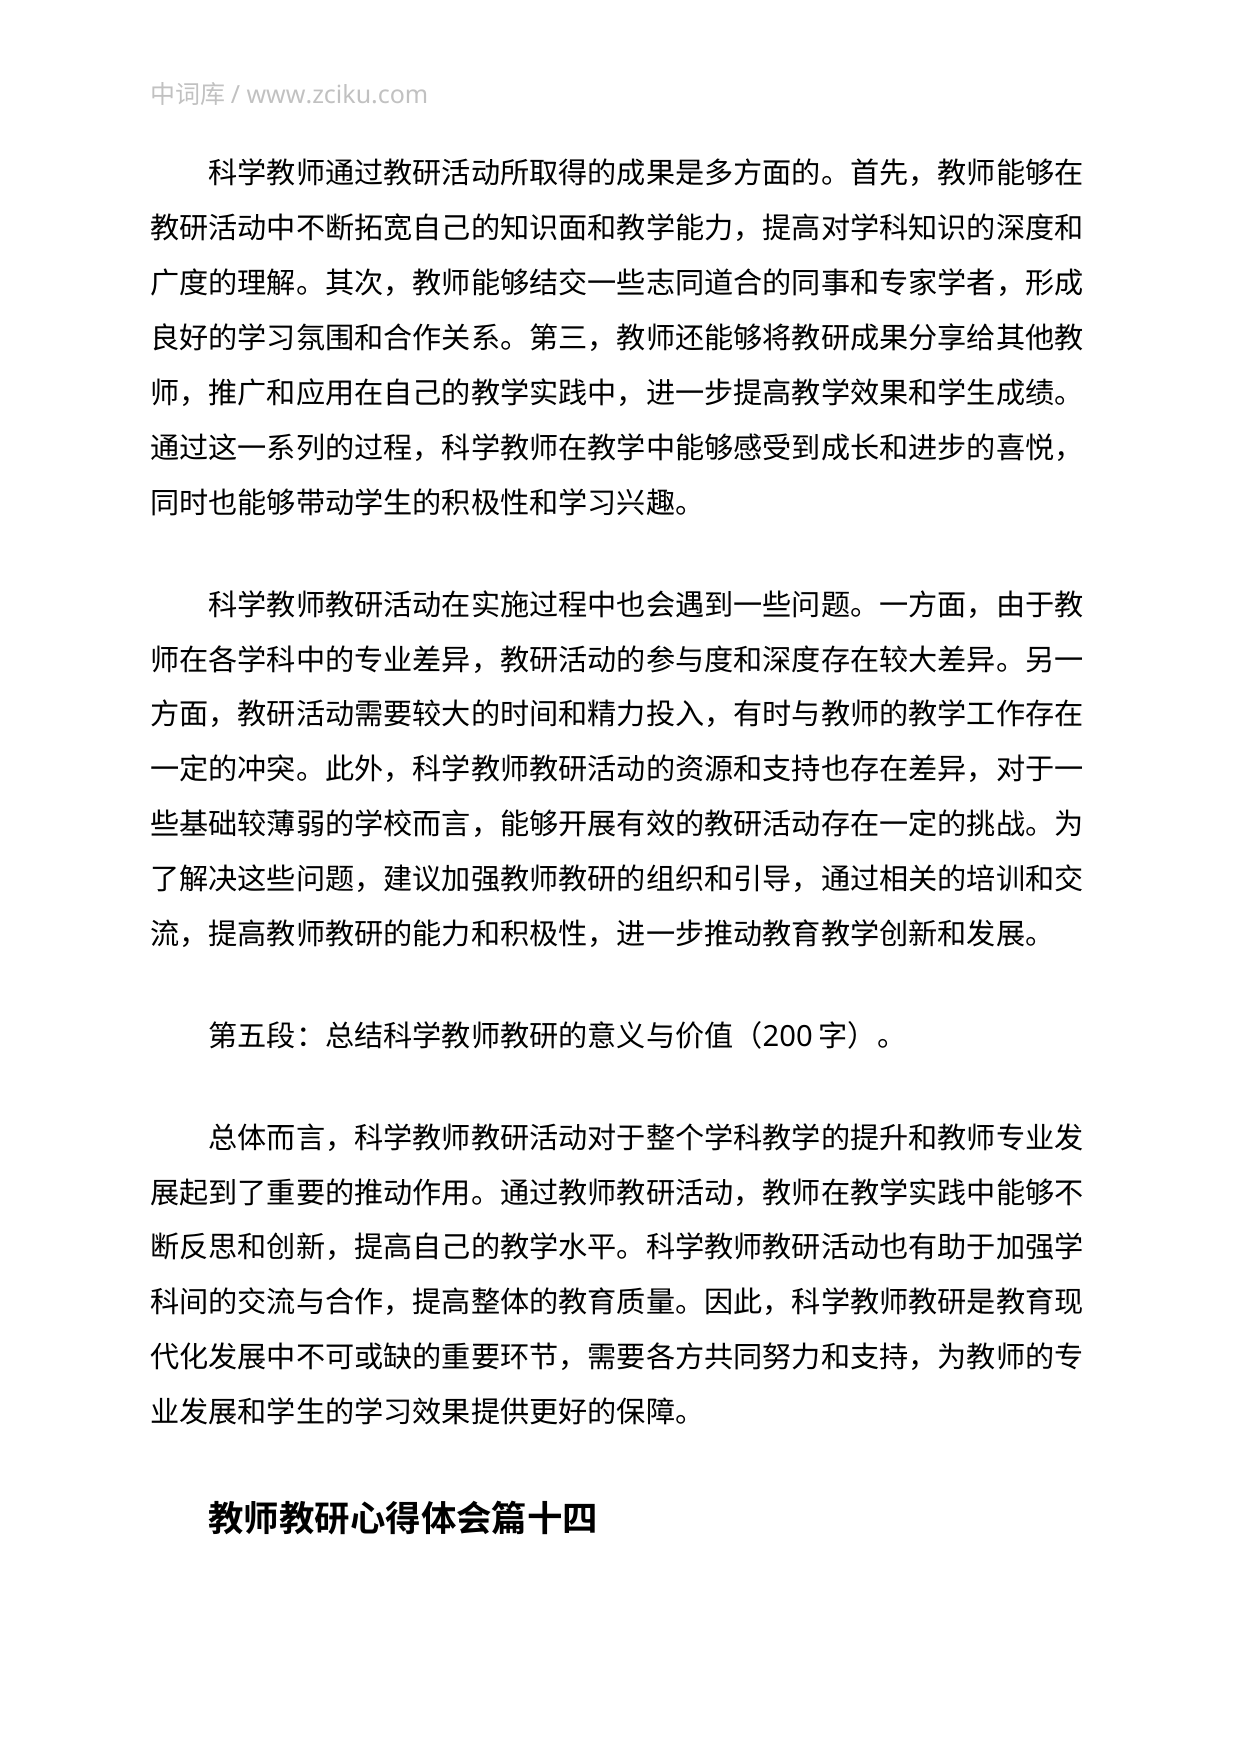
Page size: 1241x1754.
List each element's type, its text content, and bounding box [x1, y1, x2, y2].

text 总体而言，科学教师教研活动对于整个学科教学的提升和教师专业发展起到了重要的推动作用。通过教师教研活动，教师在教学实践中能够不断反思和创新，提高自己的教学水平。科学教师教研活动也有助于加强学科间的交流与合作，提高整体的教育质量。因此，科学教师教研是教育现代化发展中不可或缺的重要环节，需要各方共同努力和支持，为教师的专业发展和学生的学习效果提供更好的保障。 [150, 1114, 1090, 1431]
text 第五段：总结科学教师教研的意义与价值（200字）。 [150, 1012, 1090, 1055]
text 教师教研心得体会篇十四 [150, 1491, 1090, 1542]
text 科学教师教研活动在实施过程中也会遇到一些问题。一方面，由于教师在各学科中的专业差异，教研活动的参与度和深度存在较大差异。另一方面，教研活动需要较大的时间和精力投入，有时与教师的教学工作存在一定的冲突。此外，科学教师教研活动的资源和支持也存在差异，对于一些基础较薄弱的学校而言，能够开展有效的教研活动存在一定的挑战。为了解决这些问题，建议加强教师教研的组织和引导，通过相关的培训和交流，提高教师教研的能力和积极性，进一步推动教育教学创新和发展。 [150, 581, 1090, 953]
text 科学教师通过教研活动所取得的成果是多方面的。首先，教师能够在教研活动中不断拓宽自己的知识面和教学能力，提高对学科知识的深度和广度的理解。其次，教师能够结交一些志同道合的同事和专家学者，形成良好的学习氛围和合作关系。第三，教师还能够将教研成果分享给其他教师，推广和应用在自己的教学实践中，进一步提高教学效果和学生成绩。通过这一系列的过程，科学教师在教学中能够感受到成长和进步的喜悦，同时也能够带动学生的积极性和学习兴趣。 [150, 150, 1090, 522]
